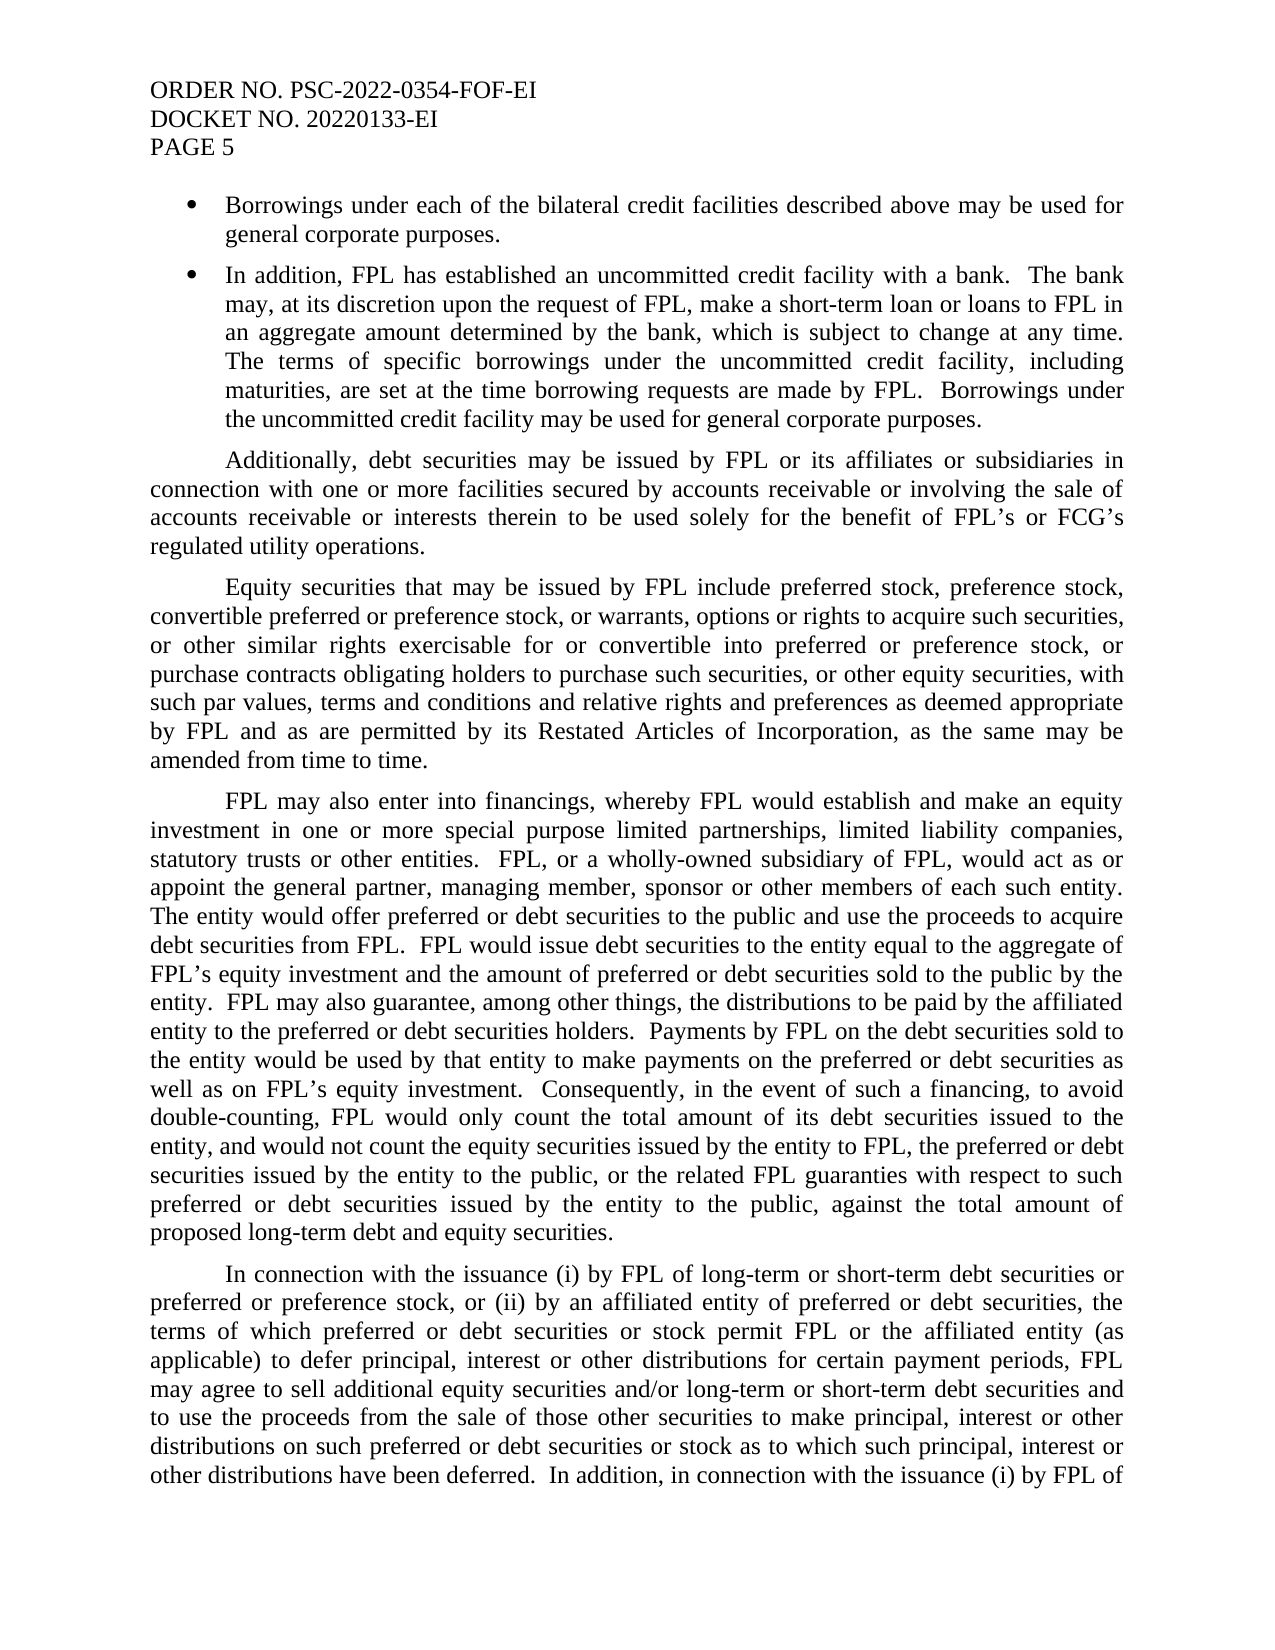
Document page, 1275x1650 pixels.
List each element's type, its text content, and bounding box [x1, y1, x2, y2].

text Additionally, debt securities may be issued by FPL or its affiliates or subsidiaries in connection with one or more facilities secured by accounts receivable or involving the sale of accounts receivable or interests therein to be used solely for the benefit of FPL’s or FCG’s regulated utility operations. [150, 445, 1125, 560]
list In addition, FPL has established an uncommitted credit facility with a bank. The bank may, at its discretion upon the request of FPL, make a short-term loan or loans to FPL in an aggregate amount determined by the bank, which is subject to change at any time. The terms of specific borrowings under the uncommitted credit facility, including maturities, are set at the time borrowing requests are made by FPL. Borrowings under the uncommitted credit facility may be used for general corporate purposes. [187, 260, 1125, 432]
text FPL may also enter into financings, whereby FPL would establish and make an equity investment in one or more special purpose limited partnerships, limited liability companies, statutory trusts or other entities. FPL, or a wholly-owned subsidiary of FPL, would act as or appoint the general partner, managing member, sponsor or other members of each such entity. The entity would offer preferred or debt securities to the public and use the proceeds to acquire debt securities from FPL. FPL would issue debt securities to the entity equal to the aggregate of FPL’s equity investment and the amount of preferred or debt securities sold to the public by the entity. FPL may also guarantee, among other things, the distributions to be paid by the affiliated entity to the preferred or debt securities holders. Payments by FPL on the debt securities sold to the entity would be used by that entity to make payments on the preferred or debt securities as well as on FPL’s equity investment. Consequently, in the event of such a financing, to avoid double-counting, FPL would only count the total amount of its debt securities issued to the entity, and would not count the equity securities issued by the entity to FPL, the preferred or debt securities issued by the entity to the public, or the related FPL guaranties with respect to such preferred or debt securities issued by the entity to the public, against the total amount of proposed long-term debt and equity securities. [150, 786, 1125, 1246]
text Equity securities that may be issued by FPL include preferred stock, preference stock, convertible preferred or preference stock, or warrants, options or rights to acquire such securities, or other similar rights exercisable for or convertible into preferred or preference stock, or purchase contracts obligating holders to purchase such securities, or other equity securities, with such par values, terms and conditions and relative rights and preferences as deemed appropriate by FPL and as are permitted by its Restated Articles of Incorporation, as the same may be amended from time to time. [150, 572, 1125, 774]
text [150, 1259, 1125, 1489]
list Borrowings under each of the bilateral credit facilities described above may be used for general corporate purposes. [187, 190, 1125, 247]
